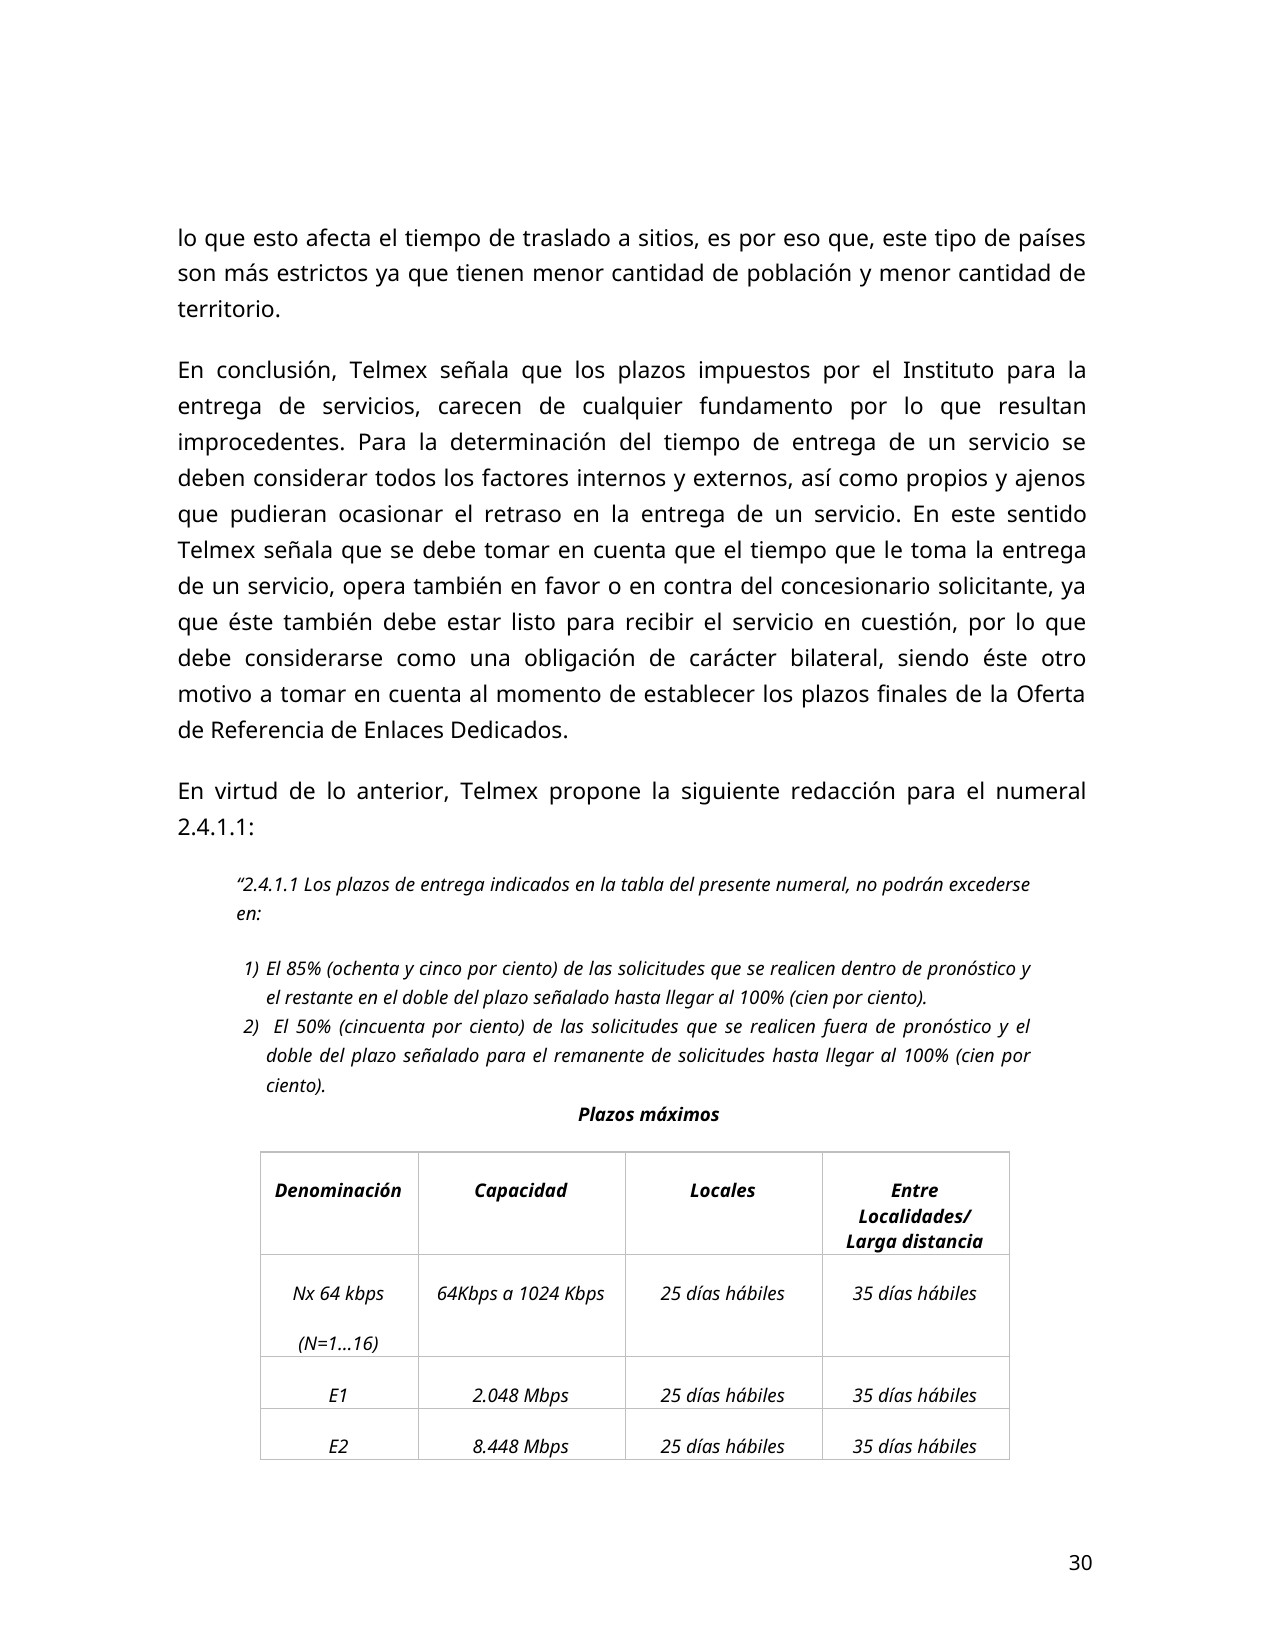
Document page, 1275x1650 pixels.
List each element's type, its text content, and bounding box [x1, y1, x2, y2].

table_cell 8.448 Mbps [419, 1409, 625, 1459]
table_header Entre Localidades/ Larga distancia [823, 1153, 1009, 1254]
table_cell E1 [261, 1357, 418, 1408]
table_cell 35 días hábiles [823, 1357, 1009, 1408]
list El 85% (ochenta y cinco por ciento) de las solicitudes que se realicen dentro de pronóstico y el restante en el doble del plazo señalado hasta llegar al 100% (cien por ciento). [243, 955, 1034, 1010]
text En conclusión, Telmex señala que los plazos impuestos por el Instituto para la entrega de servicios, carecen de cualquier fundamento por lo que resultan improcedentes. Para la determinación del tiempo de entrega de un servicio se deben considerar todos los factores internos y externos, así como propios y ajenos que pudieran ocasionar el retraso en la entrega de un servicio. En este sentido Telmex señala que se debe tomar en cuenta que el tiempo que le toma la entrega de un servicio, opera también en favor o en contra del concesionario solicitante, ya que éste también debe estar listo para recibir el servicio en cuestión, por lo que debe considerarse como una obligación de carácter bilateral, siendo éste otro motivo a tomar en cuenta al momento de establecer los plazos finales de la Oferta de Referencia de Enlaces Dedicados. [177, 354, 1087, 745]
list El 50% (cincuenta por ciento) de las solicitudes que se realicen fuera de pronóstico y el doble del plazo señalado para el remanente de solicitudes hasta llegar al 100% (cien por ciento). [243, 1013, 1034, 1098]
table_cell 35 días hábiles [823, 1409, 1009, 1459]
table_header Capacidad [419, 1153, 625, 1254]
table_cell 35 días hábiles [823, 1255, 1009, 1356]
table_cell E2 [261, 1409, 418, 1459]
list Plazos máximos [266, 1101, 1034, 1127]
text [177, 221, 1087, 324]
text En virtud de lo anterior, Telmex propone la siguiente redacción para el numeral 2.4.1.1: [177, 774, 1087, 842]
table_cell 2.048 Mbps [419, 1357, 625, 1408]
table_cell 25 días hábiles [626, 1255, 822, 1356]
table_cell 25 días hábiles [626, 1409, 822, 1459]
table_cell Nx 64 kbps (N=1…16) [261, 1255, 418, 1356]
table_header Locales [626, 1153, 822, 1254]
table_cell 25 días hábiles [626, 1357, 822, 1408]
table_header Denominación [261, 1153, 418, 1254]
text “2.4.1.1 Los plazos de entrega indicados en la tabla del presente numeral, no podrán excederse en: [236, 871, 1034, 926]
table_cell 64Kbps a 1024 Kbps [419, 1255, 625, 1356]
